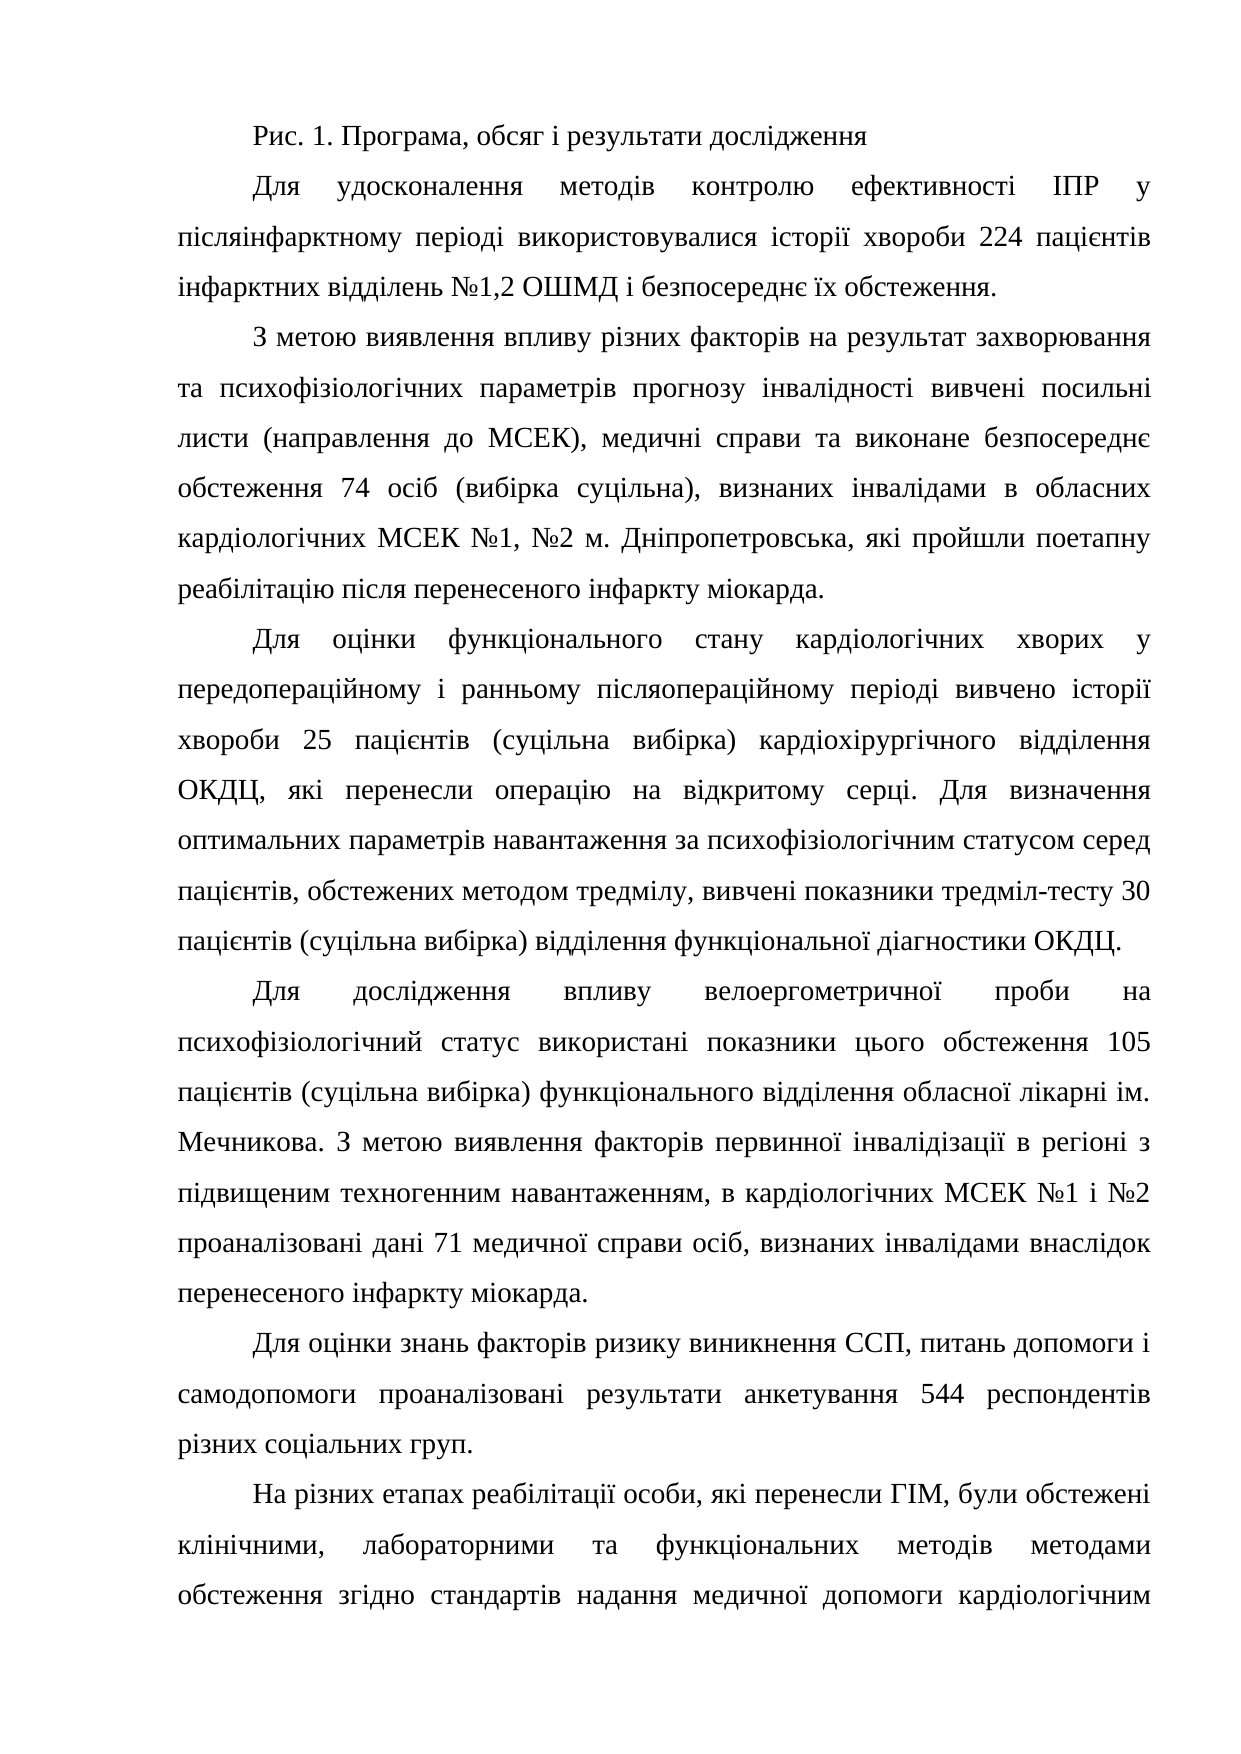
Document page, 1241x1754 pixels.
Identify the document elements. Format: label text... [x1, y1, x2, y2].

text Для дослідження впливу велоергометричної проби на психофізіологічний статус використані показники цього обстеження 105 пацієнтів (суцільна вибірка) функціонального відділення обласної лікарні ім. Мечникова. З метою виявлення факторів первинної інвалідізації в регіоні з підвищеним техногенним навантаженням, в кардіологічних МСЕК №1 і №2 проаналізовані дані 71 медичної справи осіб, визнаних інвалідами внаслідок перенесеного інфаркту міокарда. [177, 973, 1152, 1309]
text Для оцінки функціонального стану кардіологічних хворих у передопераційному і ранньому післяопераційному періоді вивчено історії хвороби 25 пацієнтів (суцільна вибірка) кардіохірургічного відділення ОКДЦ, які перенесли операцію на відкритому серці. Для визначення оптимальних параметрів навантаження за психофізіологічним статусом серед пацієнтів, обстежених методом тредмілу, вивчені показники тредміл-тесту 30 пацієнтів (суцільна вибірка) відділення функціональної діагностики ОКДЦ. [177, 621, 1152, 957]
text Рис. 1. Програма, обсяг і результати дослідження [177, 118, 1152, 152]
text Для оцінки знань факторів ризику виникнення ССП, питань допомоги і самодопомоги проаналізовані результати анкетування 544 респондентів різних соціальних груп. [177, 1326, 1152, 1460]
text Для удосконалення методів контролю ефективності ІПР у післяінфарктному періоді використовувалися історії хвороби 224 пацієнтів інфарктних відділень №1,2 ОШМД і безпосереднє їх обстеження. [177, 168, 1152, 303]
text З метою виявлення впливу різних факторів на результат захворювання та психофізіологічних параметрів прогнозу інвалідності вивчені посильні листи (направлення до МСЕК), медичні справи та виконане безпосереднє обстеження 74 осіб (вибірка суцільна), визнаних інвалідами в обласних кардіологічних МСЕК №1, №2 м. Дніпропетровська, які пройшли поетапну реабілітацію після перенесеного інфаркту міокарда. [177, 319, 1152, 604]
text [177, 1477, 1152, 1611]
